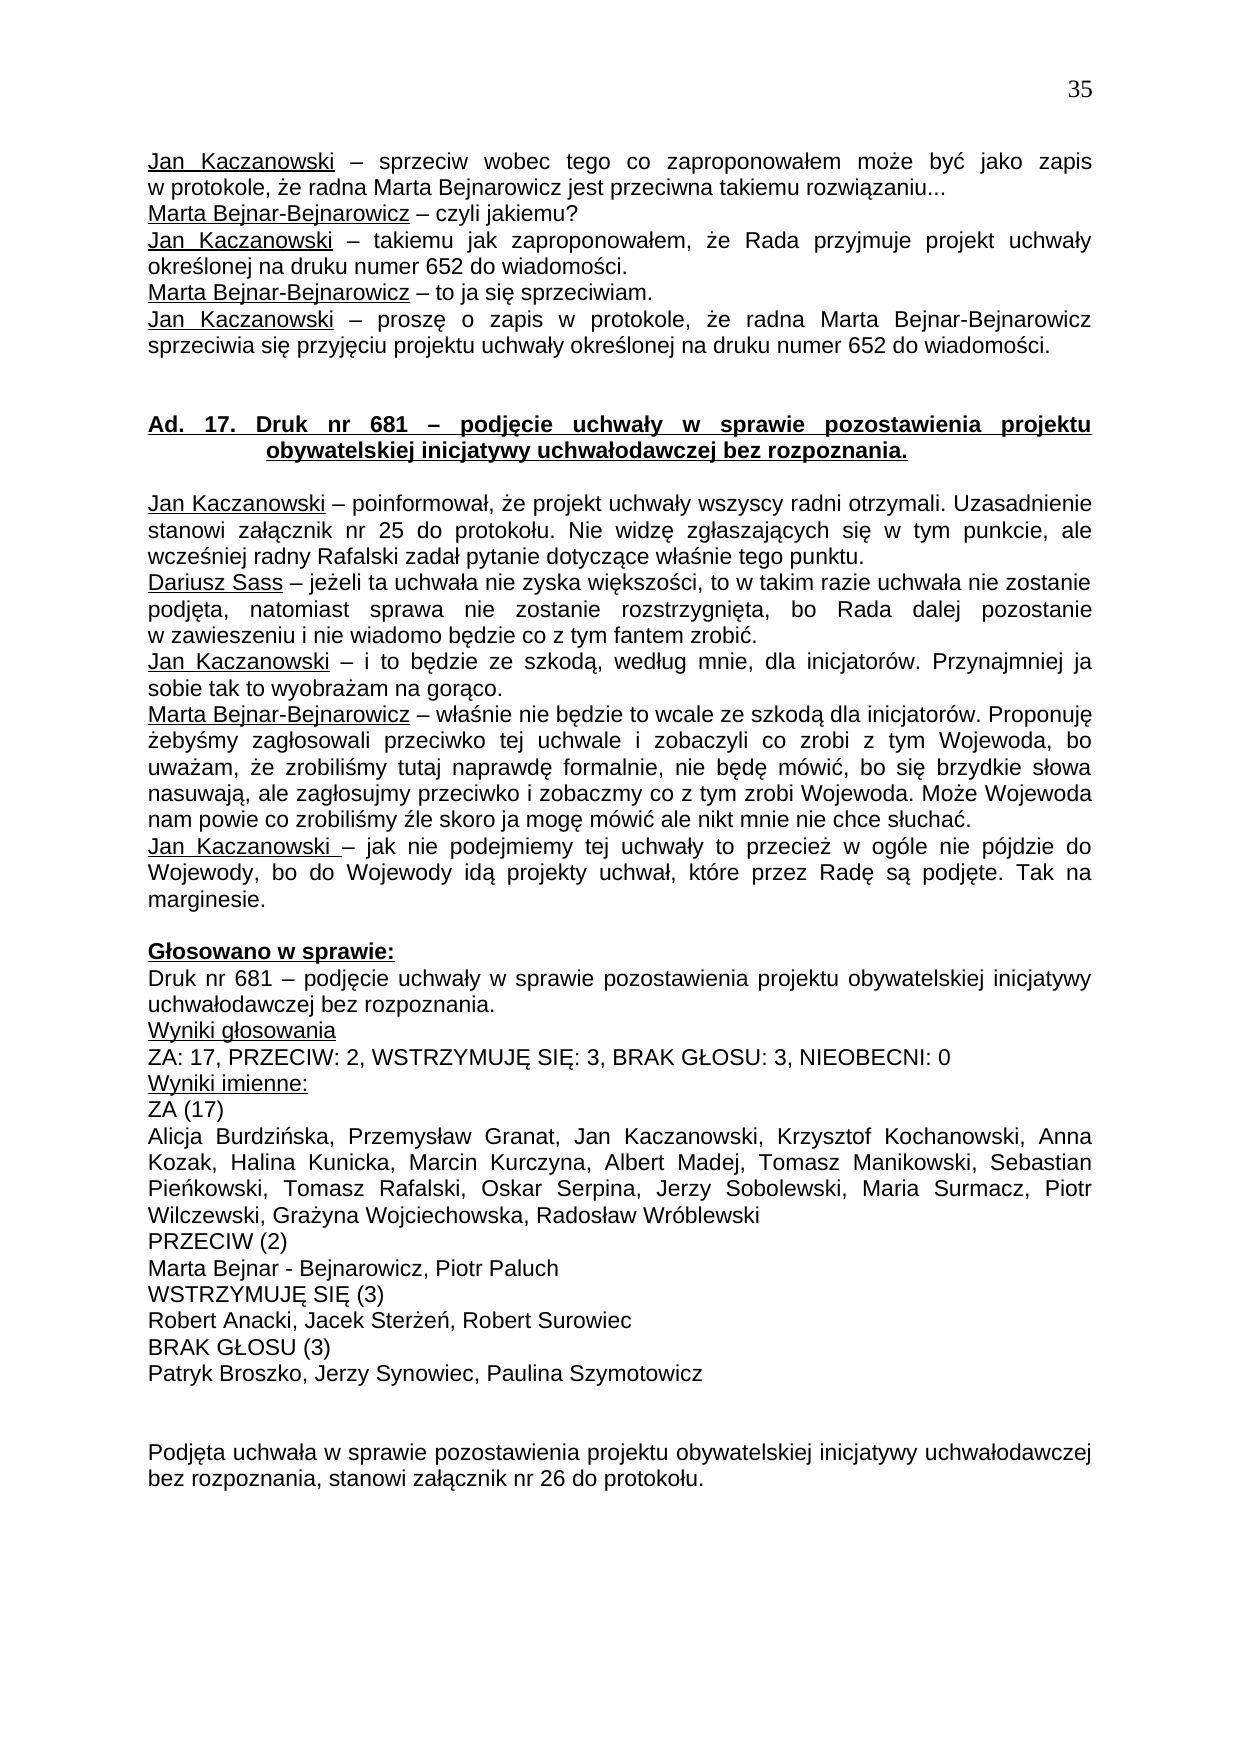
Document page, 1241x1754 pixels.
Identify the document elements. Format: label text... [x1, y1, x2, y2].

text Głosowano w sprawie: [148, 938, 1093, 964]
text Jan Kaczanowski – jak nie podejmiemy tej uchwały to przecież w ogóle nie pójdzie do Wojewody, bo do Wojewody idą projekty uchwał, które przez Radę są podjęte. Tak na marginesie. [148, 833, 1093, 912]
text Patryk Broszko, Jerzy Synowiec, Paulina Szymotowicz [148, 1360, 1093, 1386]
text Jan Kaczanowski – sprzeciw wobec tego co zaproponowałem może być jako zapis w protokole, że radna Marta Bejnarowicz jest przeciwna takiemu rozwiązaniu... [148, 148, 1093, 200]
text Podjęta uchwała w sprawie pozostawienia projektu obywatelskiej inicjatywy uchwałodawczej bez rozpoznania, stanowi załącznik nr 26 do protokołu. [148, 1439, 1093, 1492]
text ZA: 17, PRZECIW: 2, WSTRZYMUJĘ SIĘ: 3, BRAK GŁOSU: 3, NIEOBECNI: 0 [148, 1044, 1093, 1070]
text BRAK GŁOSU (3) [148, 1333, 1093, 1360]
text ZA (17) [148, 1096, 1093, 1123]
text Alicja Burdzińska, Przemysław Granat, Jan Kaczanowski, Krzysztof Kochanowski, Anna Kozak, Halina Kunicka, Marcin Kurczyna, Albert Madej, Tomasz Manikowski, Sebastian Pieńkowski, Tomasz Rafalski, Oskar Serpina, Jerzy Sobolewski, Maria Surmacz, Piotr Wilczewski, Grażyna Wojciechowska, Radosław Wróblewski [148, 1123, 1093, 1228]
text WSTRZYMUJĘ SIĘ (3) [148, 1281, 1093, 1307]
text Jan Kaczanowski – proszę o zapis w protokole, że radna Marta Bejnar-Bejnarowicz sprzeciwia się przyjęciu projektu uchwały określonej na druku numer 652 do wiadomości. [148, 306, 1093, 358]
text Wyniki imienne: [148, 1070, 1093, 1096]
text Jan Kaczanowski – poinformował, że projekt uchwały wszyscy radni otrzymali. Uzasadnienie stanowi załącznik nr 25 do protokołu. Nie widzę zgłaszających się w tym punkcie, ale wcześniej radny Rafalski zadał pytanie dotyczące właśnie tego punktu. [148, 490, 1093, 569]
text Dariusz Sass – jeżeli ta uchwała nie zyska większości, to w takim razie uchwała nie zostanie podjęta, natomiast sprawa nie zostanie rozstrzygnięta, bo Rada dalej pozostanie w zawieszeniu i nie wiadomo będzie co z tym fantem zrobić. [148, 569, 1093, 648]
text Marta Bejnar-Bejnarowicz – czyli jakiemu? [148, 200, 1093, 227]
text Marta Bejnar-Bejnarowicz – to ja się sprzeciwiam. [148, 279, 1093, 306]
text Druk nr 681 – podjęcie uchwały w sprawie pozostawienia projektu obywatelskiej inicjatywy uchwałodawczej bez rozpoznania. [148, 964, 1093, 1017]
text Marta Bejnar-Bejnarowicz – właśnie nie będzie to wcale ze szkodą dla inicjatorów. Proponuję żebyśmy zagłosowali przeciwko tej uchwale i zobaczyli co zrobi z tym Wojewoda, bo uważam, że zrobiliśmy tutaj naprawdę formalnie, nie będę mówić, bo się brzydkie słowa nasuwają, ale zagłosujmy przeciwko i zobaczmy co z tym zrobi Wojewoda. Może Wojewoda nam powie co zrobiliśmy źle skoro ja mogę mówić ale nikt mnie nie chce słuchać. [148, 701, 1093, 833]
text Jan Kaczanowski – i to będzie ze szkodą, według mnie, dla inicjatorów. Przynajmniej ja sobie tak to wyobrażam na gorąco. [148, 648, 1093, 701]
text Wyniki głosowania [148, 1017, 1093, 1044]
text Robert Anacki, Jacek Sterżeń, Robert Surowiec [148, 1307, 1093, 1333]
text Jan Kaczanowski – takiemu jak zaproponowałem, że Rada przyjmuje projekt uchwały określonej na druku numer 652 do wiadomości. [148, 227, 1093, 279]
text Marta Bejnar - Bejnarowicz, Piotr Paluch [148, 1254, 1093, 1281]
text Ad. 17. Druk nr 681 – podjęcie uchwały w sprawie pozostawienia projektu obywatelskiej inicjatywy uchwałodawczej bez rozpoznania. [148, 411, 1093, 464]
text PRZECIW (2) [148, 1228, 1093, 1254]
